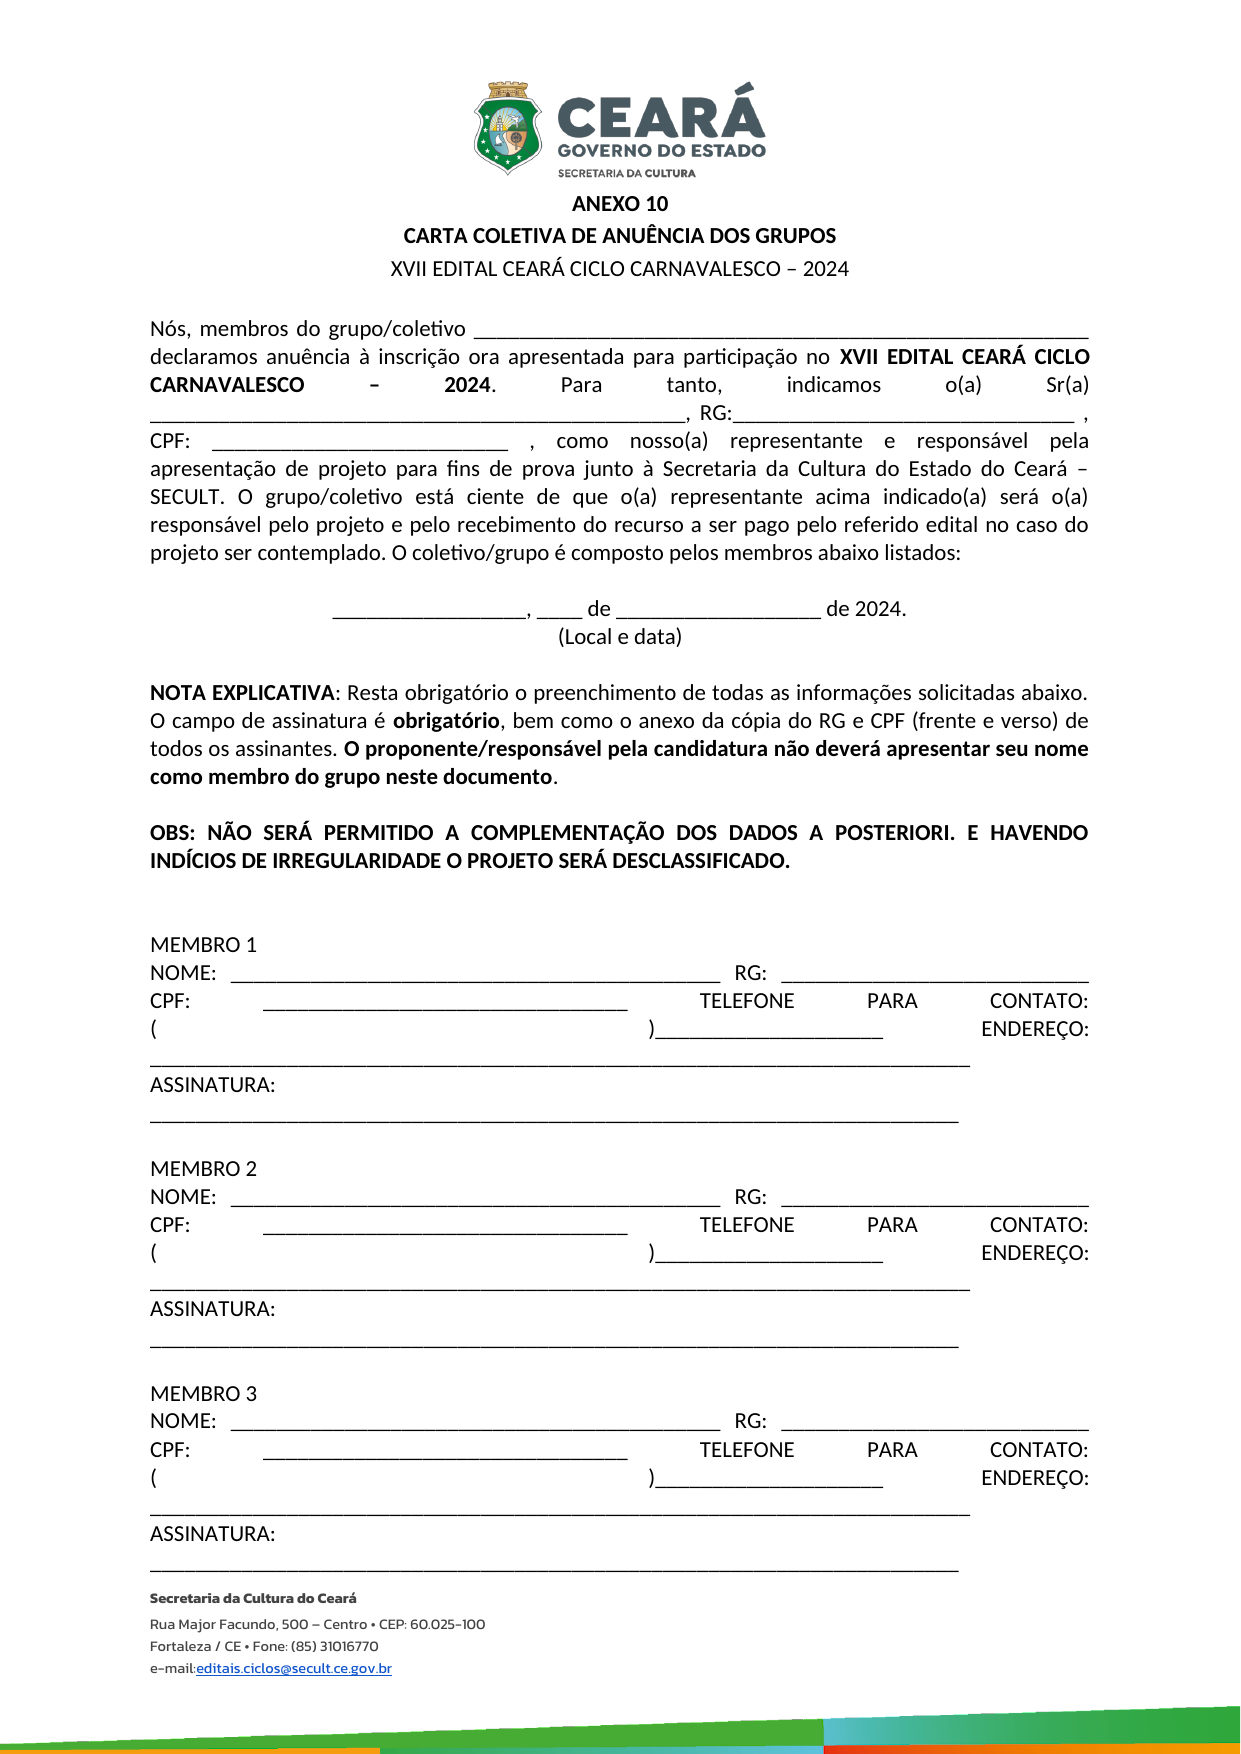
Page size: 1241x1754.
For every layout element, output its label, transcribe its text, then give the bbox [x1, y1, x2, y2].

text _________________, ____ de __________________ de 2024. [150, 594, 1090, 622]
text ANEXO 10 [150, 189, 1090, 217]
text MEMBRO 2 [150, 1154, 1090, 1182]
text OBS: NÃO SERÁ PERMITIDO A COMPLEMENTAÇÃO DOS DADOS A POSTERIORI. E HAVENDO INDÍCIOS DE IRREGULARIDADE O PROJETO SERÁ DESCLASSIFICADO. [150, 818, 1090, 874]
text NOTA EXPLICATIVA: Resta obrigatório o preenchimento de todas as informações solicitadas abaixo. O campo de assinatura é obrigatório, bem como o anexo da cópia do RG e CPF (frente e verso) de todos os assinantes. O proponente/responsável pela candidatura não deverá apresentar seu nome como membro do grupo neste documento. [150, 678, 1090, 790]
text Nós, membros do grupo/coletivo ______________________________________________________ declaramos anuência à inscrição ora apresentada para participação no XVII EDITAL CEARÁ CICLO CARNAVALESCO – 2024. Para tanto, indicamos o(a) Sr(a) _______________________________________________, RG:______________________________ , CPF: __________________________ , como nosso(a) representante e responsável pela apresentação de projeto para fins de prova junto à Secretaria da Cultura do Estado do Ceará – SECULT. O grupo/coletivo está ciente de que o(a) representante acima indicado(a) será o(a) responsável pelo projeto e pelo recebimento do recurso a ser pago pelo referido edital no caso do projeto ser contemplado. O coletivo/grupo é composto pelos membros abaixo listados: [150, 314, 1090, 566]
text MEMBRO 3 [150, 1379, 1090, 1407]
picture [467, 75, 774, 186]
text CARTA COLETIVA DE ANUÊNCIA DOS GRUPOS [150, 221, 1090, 249]
text (Local e data) [150, 622, 1090, 650]
picture [0, 1704, 1241, 1754]
text XVII EDITAL CEARÁ CICLO CARNAVALESCO – 2024 [150, 254, 1090, 282]
text MEMBRO 1 [150, 930, 1090, 958]
